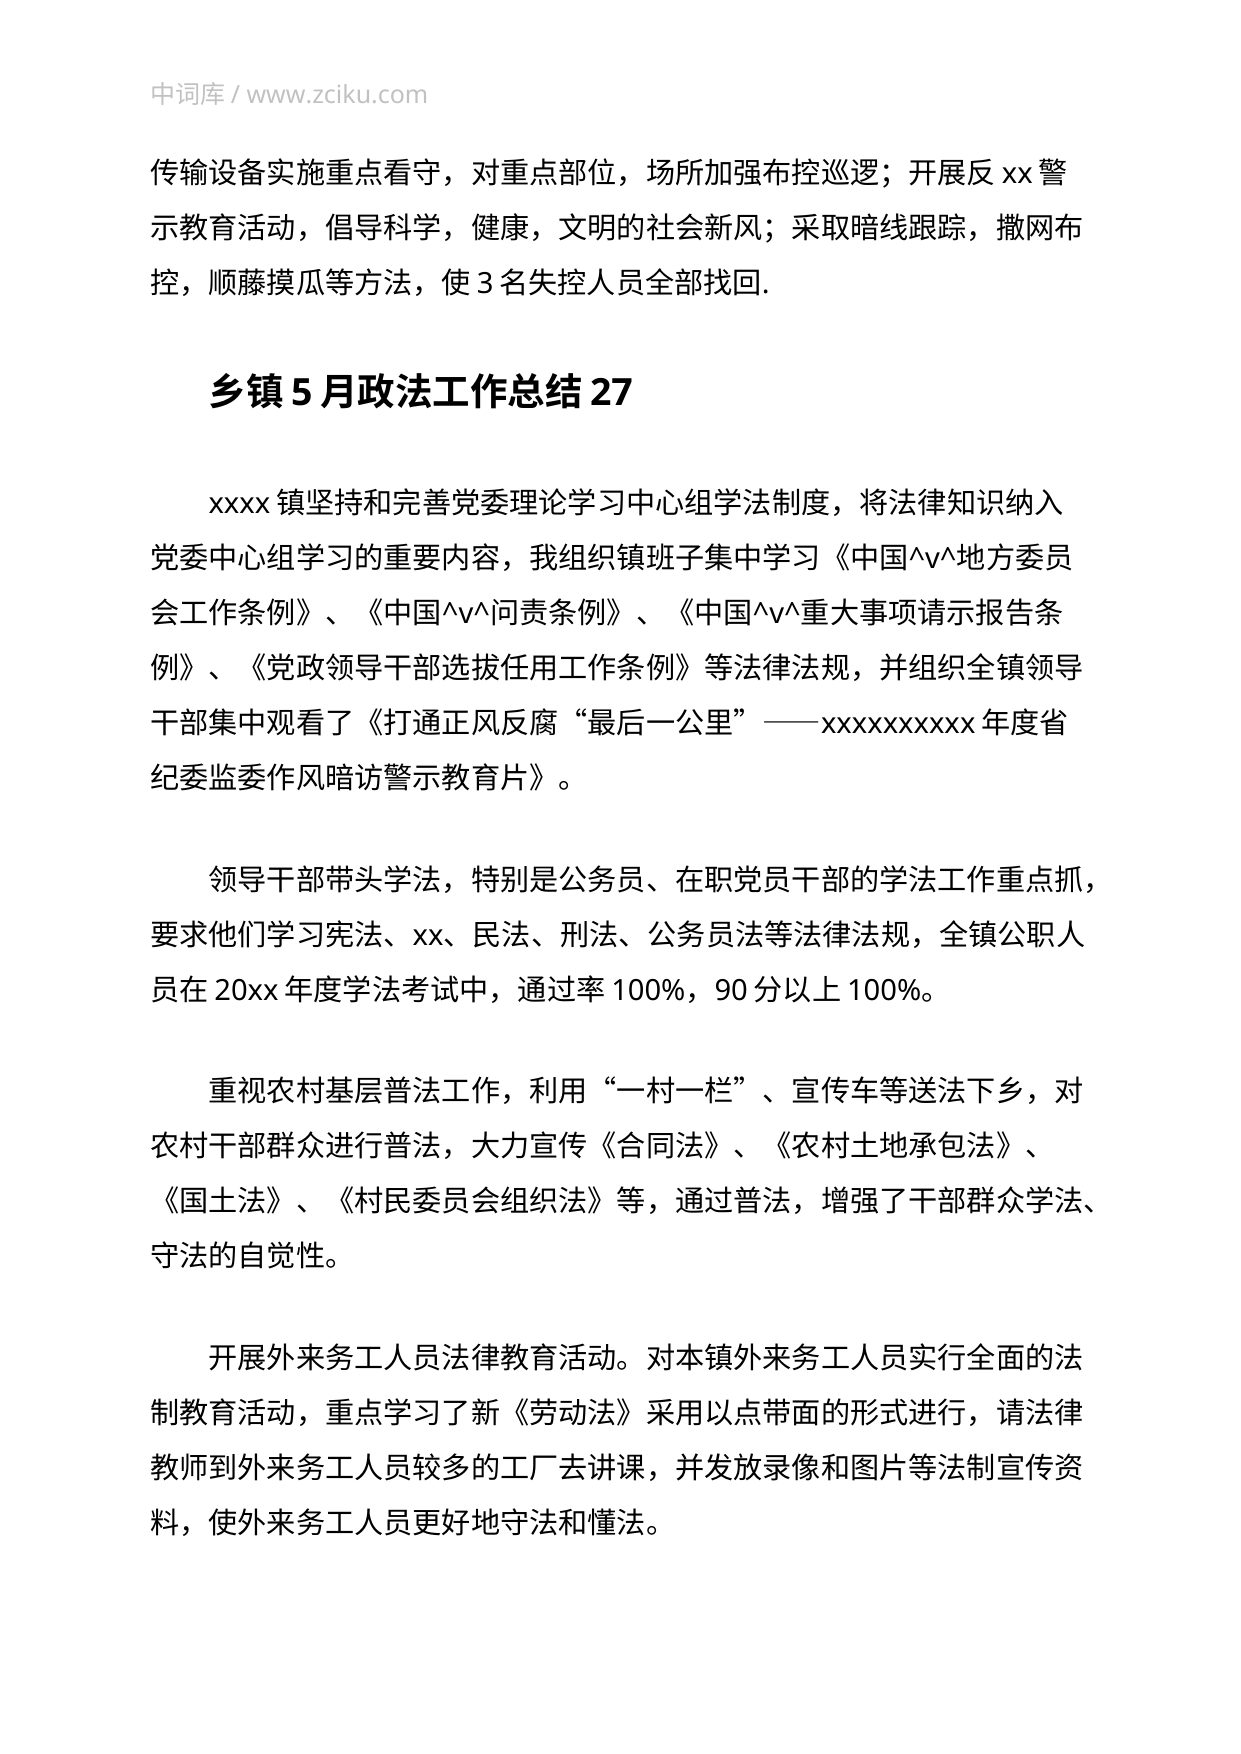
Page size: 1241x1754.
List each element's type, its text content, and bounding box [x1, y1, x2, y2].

text xxxx镇坚持和完善党委理论学习中心组学法制度，将法律知识纳入党委中心组学习的重要内容，我组织镇班子集中学习《中国^v^地方委员会工作条例》、《中国^v^问责条例》、《中国^v^重大事项请示报告条例》、《党政领导干部选拔任用工作条例》等法律法规，并组织全镇领导干部集中观看了《打通正风反腐“最后一公里”——xxxxxxxxxx年度省纪委监委作风暗访警示教育片》。 [150, 479, 1090, 797]
text 重视农村基层普法工作，利用“一村一栏”、宣传车等送法下乡，对农村干部群众进行普法，大力宣传《合同法》、《农村土地承包法》、《国土法》、《村民委员会组织法》等，通过普法，增强了干部群众学法、守法的自觉性。 [150, 1068, 1090, 1275]
text 乡镇5月政法工作总结27 [150, 362, 1090, 416]
text 开展外来务工人员法律教育活动。对本镇外来务工人员实行全面的法制教育活动，重点学习了新《劳动法》采用以点带面的形式进行，请法律教师到外来务工人员较多的工厂去讲课，并发放录像和图片等法制宣传资料，使外来务工人员更好地守法和懂法。 [150, 1334, 1090, 1541]
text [150, 150, 1090, 302]
text 领导干部带头学法，特别是公务员、在职党员干部的学法工作重点抓，要求他们学习宪法、xx、民法、刑法、公务员法等法律法规，全镇公职人员在20xx年度学法考试中，通过率100%，90分以上100%。 [150, 856, 1090, 1008]
